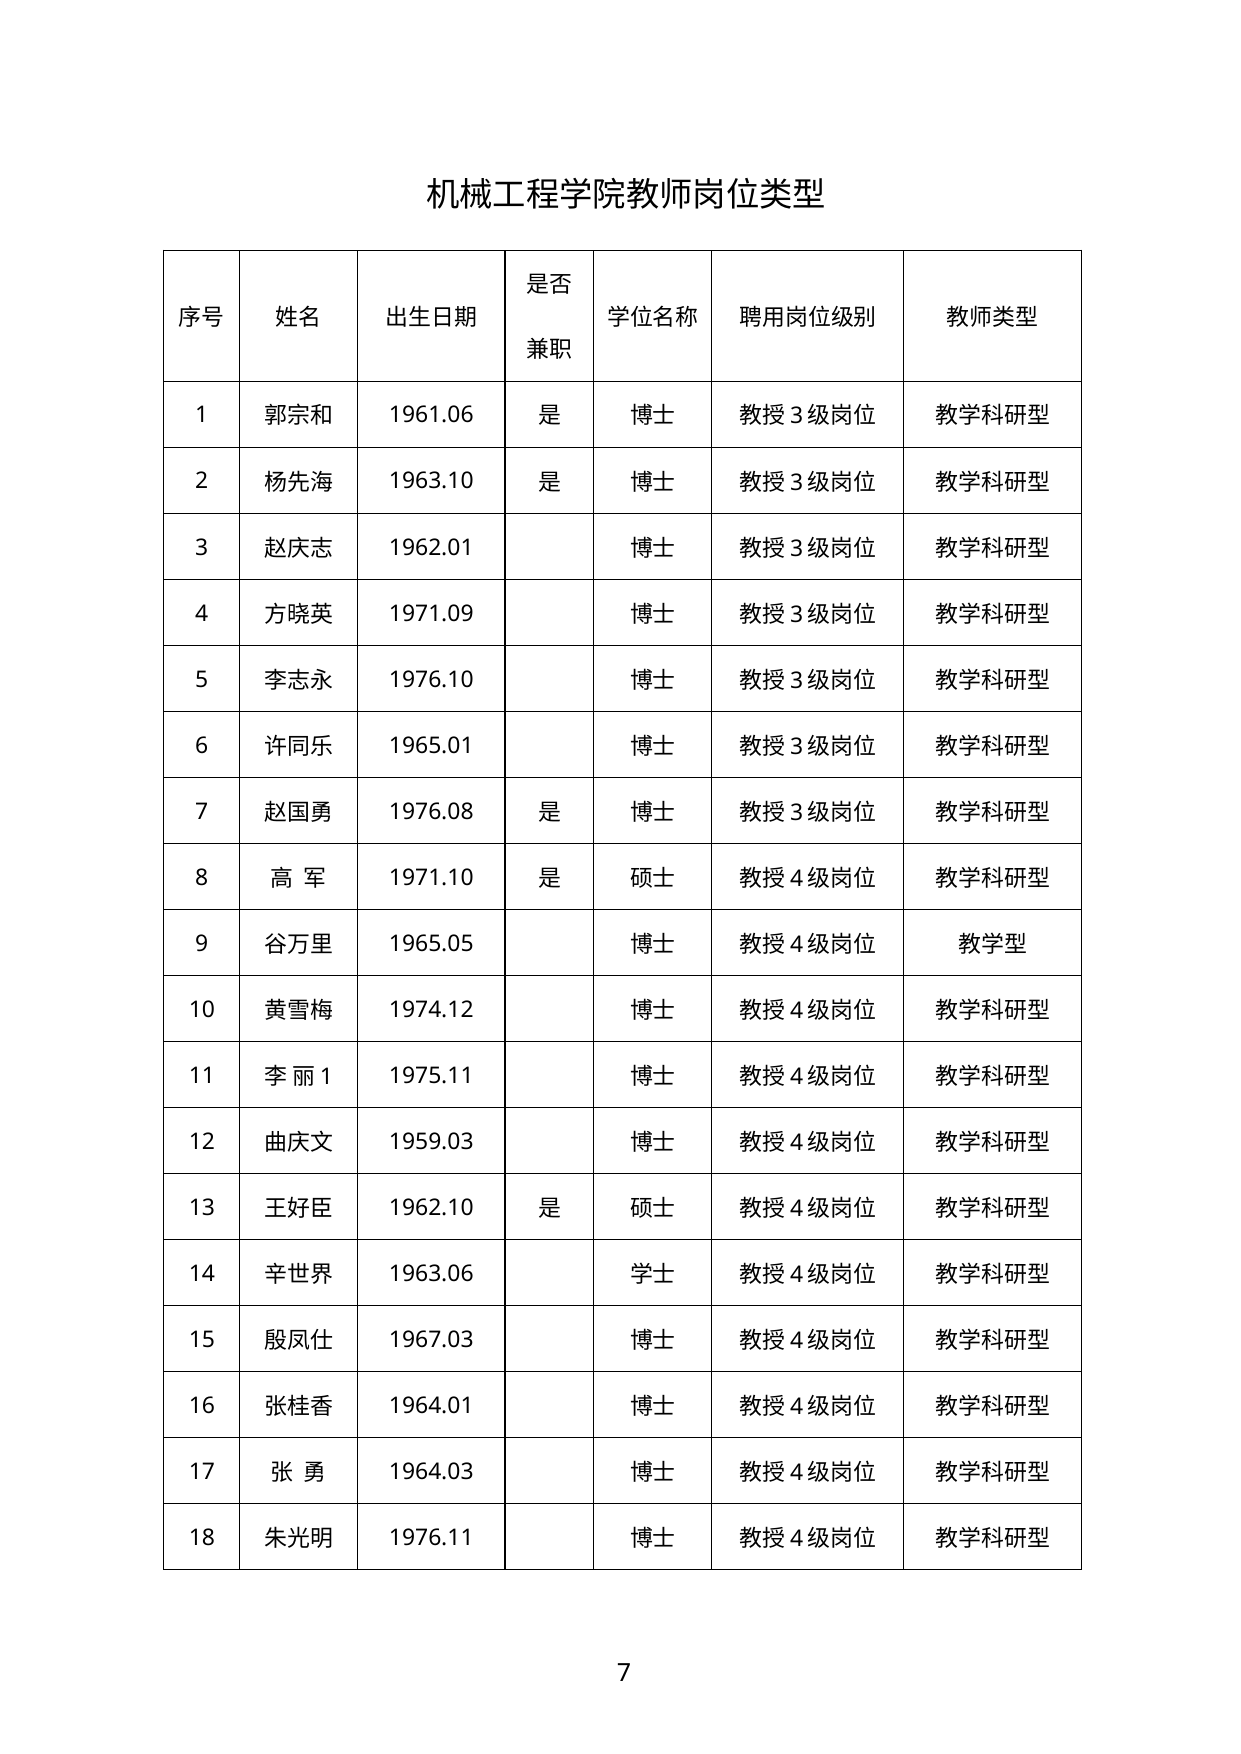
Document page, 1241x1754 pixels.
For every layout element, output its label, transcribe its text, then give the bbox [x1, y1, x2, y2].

table_cell 4 [164, 580, 239, 645]
table_cell 教授4级岗位 [712, 1174, 903, 1239]
table_cell 是 [506, 778, 593, 843]
table_cell 教授4级岗位 [712, 976, 903, 1041]
table_cell [506, 1372, 593, 1437]
table_cell 10 [164, 976, 239, 1041]
table_cell 8 [164, 844, 239, 909]
table_cell [506, 1108, 593, 1173]
table_cell 1975.11 [358, 1042, 504, 1107]
table_cell [506, 1306, 593, 1371]
table_header 聘用岗位级别 [712, 251, 903, 381]
table_cell 教授4级岗位 [712, 1306, 903, 1371]
table_cell 1 [164, 382, 239, 447]
table_cell 教学科研型 [904, 1504, 1081, 1569]
table_cell [506, 514, 593, 579]
table_cell 教学科研型 [904, 580, 1081, 645]
table_cell 教学科研型 [904, 1240, 1081, 1305]
table_cell 教授4级岗位 [712, 1372, 903, 1437]
table_cell 教授4级岗位 [712, 1042, 903, 1107]
table_cell 博士 [594, 382, 711, 447]
table_cell 12 [164, 1108, 239, 1173]
table_cell 教授4级岗位 [712, 1438, 903, 1503]
table_cell 教授3级岗位 [712, 514, 903, 579]
table_cell 教学科研型 [904, 1306, 1081, 1371]
table_cell 杨先海 [240, 448, 357, 513]
table_cell 是 [506, 844, 593, 909]
table_cell 郭宗和 [240, 382, 357, 447]
table_cell 3 [164, 514, 239, 579]
table_header 是否兼职 [506, 251, 593, 381]
table_cell 李志永 [240, 646, 357, 711]
table_cell [506, 1042, 593, 1107]
table_cell 博士 [594, 712, 711, 777]
table_cell 王好臣 [240, 1174, 357, 1239]
table_cell [506, 1240, 593, 1305]
table_cell 朱光明 [240, 1504, 357, 1569]
table_cell 16 [164, 1372, 239, 1437]
table_cell 教学科研型 [904, 844, 1081, 909]
table_cell 曲庆文 [240, 1108, 357, 1173]
table_cell 教授3级岗位 [712, 712, 903, 777]
table_cell 是 [506, 1174, 593, 1239]
table_cell 18 [164, 1504, 239, 1569]
table_cell 教学科研型 [904, 778, 1081, 843]
table_cell 5 [164, 646, 239, 711]
table_cell 是 [506, 448, 593, 513]
table_cell 学士 [594, 1240, 711, 1305]
table_cell 1971.09 [358, 580, 504, 645]
table_cell 教授3级岗位 [712, 778, 903, 843]
table_cell 赵庆志 [240, 514, 357, 579]
table_cell 11 [164, 1042, 239, 1107]
table_cell 方晓英 [240, 580, 357, 645]
table_cell 教学科研型 [904, 712, 1081, 777]
table_cell 博士 [594, 1438, 711, 1503]
table_cell 1961.06 [358, 382, 504, 447]
table_cell 教学科研型 [904, 1174, 1081, 1239]
table_cell 李 丽1 [240, 1042, 357, 1107]
table_cell 1971.10 [358, 844, 504, 909]
table_cell 博士 [594, 580, 711, 645]
table_cell 15 [164, 1306, 239, 1371]
text 机械工程学院教师岗位类型 [165, 165, 1087, 217]
table_cell [506, 1438, 593, 1503]
table_cell 1967.03 [358, 1306, 504, 1371]
table_cell 1976.11 [358, 1504, 504, 1569]
table_cell 是 [506, 382, 593, 447]
table_header 出生日期 [358, 251, 504, 381]
table_cell 博士 [594, 778, 711, 843]
table_cell 博士 [594, 910, 711, 975]
table_cell 6 [164, 712, 239, 777]
table_cell 殷凤仕 [240, 1306, 357, 1371]
table_cell 1963.06 [358, 1240, 504, 1305]
table_cell 7 [164, 778, 239, 843]
table_cell 教学科研型 [904, 1108, 1081, 1173]
table_cell 教授4级岗位 [712, 910, 903, 975]
table_cell 1976.08 [358, 778, 504, 843]
table_cell 硕士 [594, 844, 711, 909]
table_cell 1962.10 [358, 1174, 504, 1239]
table_cell 13 [164, 1174, 239, 1239]
table_cell 教授4级岗位 [712, 1240, 903, 1305]
table_cell 1974.12 [358, 976, 504, 1041]
table_cell 教授3级岗位 [712, 448, 903, 513]
table_cell 1965.01 [358, 712, 504, 777]
table_cell 高 军 [240, 844, 357, 909]
table_cell 赵国勇 [240, 778, 357, 843]
table_cell [506, 910, 593, 975]
table_cell [506, 712, 593, 777]
table_cell 博士 [594, 1504, 711, 1569]
table_cell 博士 [594, 514, 711, 579]
table_cell [506, 646, 593, 711]
table_cell 博士 [594, 1306, 711, 1371]
table_cell 教授4级岗位 [712, 1108, 903, 1173]
table_header 姓名 [240, 251, 357, 381]
table_header 教师类型 [904, 251, 1081, 381]
table_cell 教授3级岗位 [712, 646, 903, 711]
table_cell 1959.03 [358, 1108, 504, 1173]
table_cell 14 [164, 1240, 239, 1305]
table_cell 博士 [594, 1042, 711, 1107]
table_cell 教学科研型 [904, 514, 1081, 579]
table_cell 教学科研型 [904, 1438, 1081, 1503]
table_cell 教学科研型 [904, 1372, 1081, 1437]
table_cell 辛世界 [240, 1240, 357, 1305]
table_cell [506, 580, 593, 645]
table_cell 教学科研型 [904, 976, 1081, 1041]
table_cell [506, 1504, 593, 1569]
table_cell 1963.10 [358, 448, 504, 513]
table_cell 硕士 [594, 1174, 711, 1239]
table_cell 博士 [594, 1108, 711, 1173]
table_header 学位名称 [594, 251, 711, 381]
table_cell 教学科研型 [904, 448, 1081, 513]
table_cell 1965.05 [358, 910, 504, 975]
table_cell 教学型 [904, 910, 1081, 975]
table_cell 博士 [594, 976, 711, 1041]
table_cell 谷万里 [240, 910, 357, 975]
table_cell 1976.10 [358, 646, 504, 711]
table_cell 教授4级岗位 [712, 844, 903, 909]
table_cell 张 勇 [240, 1438, 357, 1503]
table_header 序号 [164, 251, 239, 381]
table_cell 1964.03 [358, 1438, 504, 1503]
table_cell 博士 [594, 1372, 711, 1437]
table_cell 许同乐 [240, 712, 357, 777]
table_cell 黄雪梅 [240, 976, 357, 1041]
table_cell 教学科研型 [904, 1042, 1081, 1107]
table_cell 2 [164, 448, 239, 513]
table_cell 教授3级岗位 [712, 382, 903, 447]
table_cell 博士 [594, 646, 711, 711]
table_cell 9 [164, 910, 239, 975]
table_cell 教学科研型 [904, 382, 1081, 447]
table_cell 教授4级岗位 [712, 1504, 903, 1569]
table_cell 张桂香 [240, 1372, 357, 1437]
table_cell 教学科研型 [904, 646, 1081, 711]
table_cell 1962.01 [358, 514, 504, 579]
table_cell 博士 [594, 448, 711, 513]
table_cell [506, 976, 593, 1041]
table_cell 17 [164, 1438, 239, 1503]
table_cell 1964.01 [358, 1372, 504, 1437]
table_cell 教授3级岗位 [712, 580, 903, 645]
